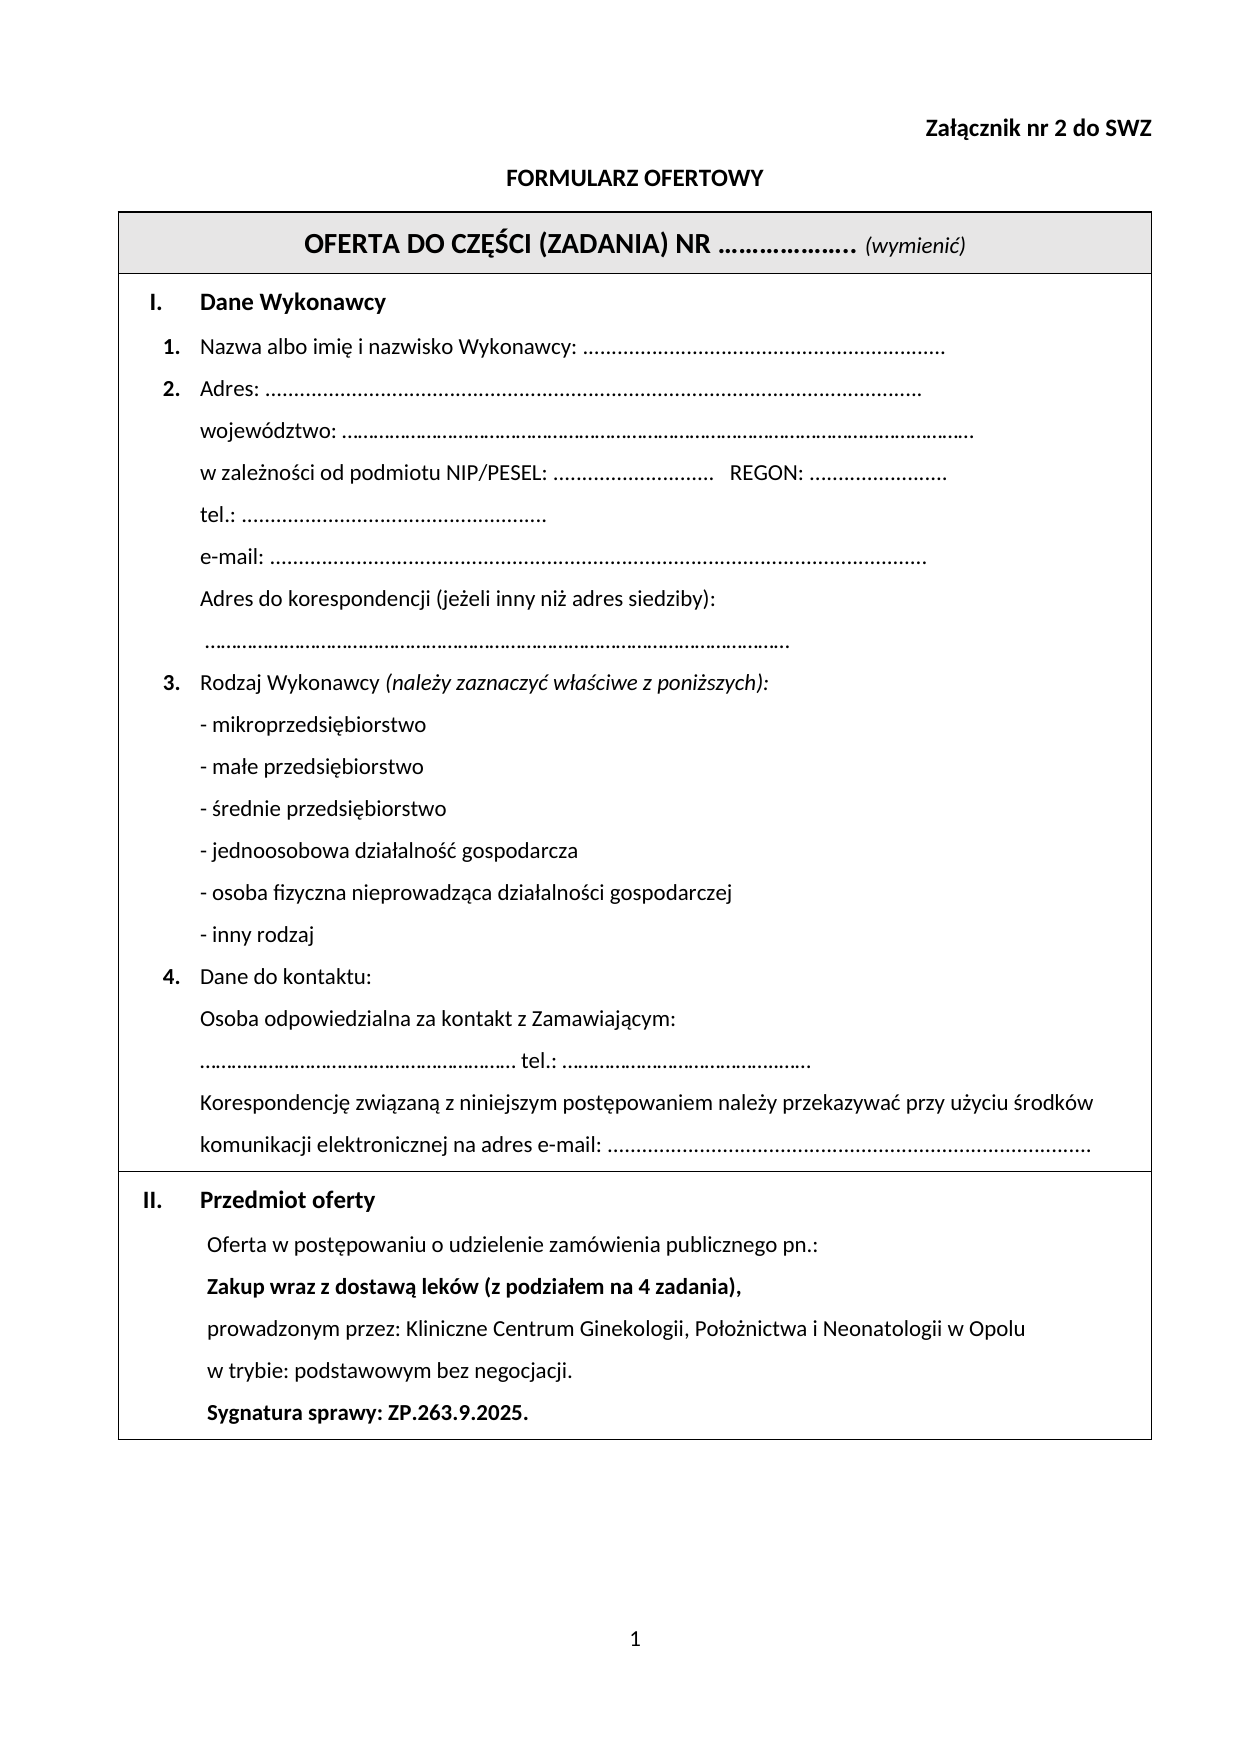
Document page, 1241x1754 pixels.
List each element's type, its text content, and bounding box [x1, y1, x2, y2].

table_header OFERTA DO CZĘŚCI (ZADANIA) NR ……………….. (wymienić) [119, 213, 1151, 273]
text FORMULARZ OFERTOWY [118, 162, 1152, 192]
table_cell Dane Wykonawcy Nazwa albo imię i nazwisko Wykonawcy: ............................................................... Adres: .................................................................................................................. województwo: ………………………………………………………………………………………………………… w zależności od podmiotu NIP/PESEL: ............................ REGON: ........................ tel.: ..................................................... e-mail: .................................................................................................................. Adres do korespondencji (jeżeli inny niż adres siedziby): ………………………………………………………………………………………………… Rodzaj Wykonawcy (należy zaznaczyć właściwe z poniższych): - mikroprzedsiębiorstwo - małe przedsiębiorstwo - średnie przedsiębiorstwo - jednoosobowa działalność gospodarcza - osoba fizyczna nieprowadząca działalności gospodarczej - inny rodzaj Dane do kontaktu: Osoba odpowiedzialna za kontakt z Zamawiającym: …………………………………………………… tel.: …………………………………..…… Korespondencję związaną z niniejszym postępowaniem należy przekazywać przy użyciu środków komunikacji elektronicznej na adres e-mail: .................................................................................... [119, 274, 1151, 1171]
text Załącznik nr 2 do SWZ [118, 112, 1152, 143]
table_cell Przedmiot oferty Oferta w postępowaniu o udzielenie zamówienia publicznego pn.: Zakup wraz z dostawą leków (z podziałem na 4 zadania), prowadzonym przez: Kliniczne Centrum Ginekologii, Położnictwa i Neonatologii w Opolu w trybie: podstawowym bez negocjacji. Sygnatura sprawy: ZP.263.9.2025. [119, 1172, 1151, 1439]
